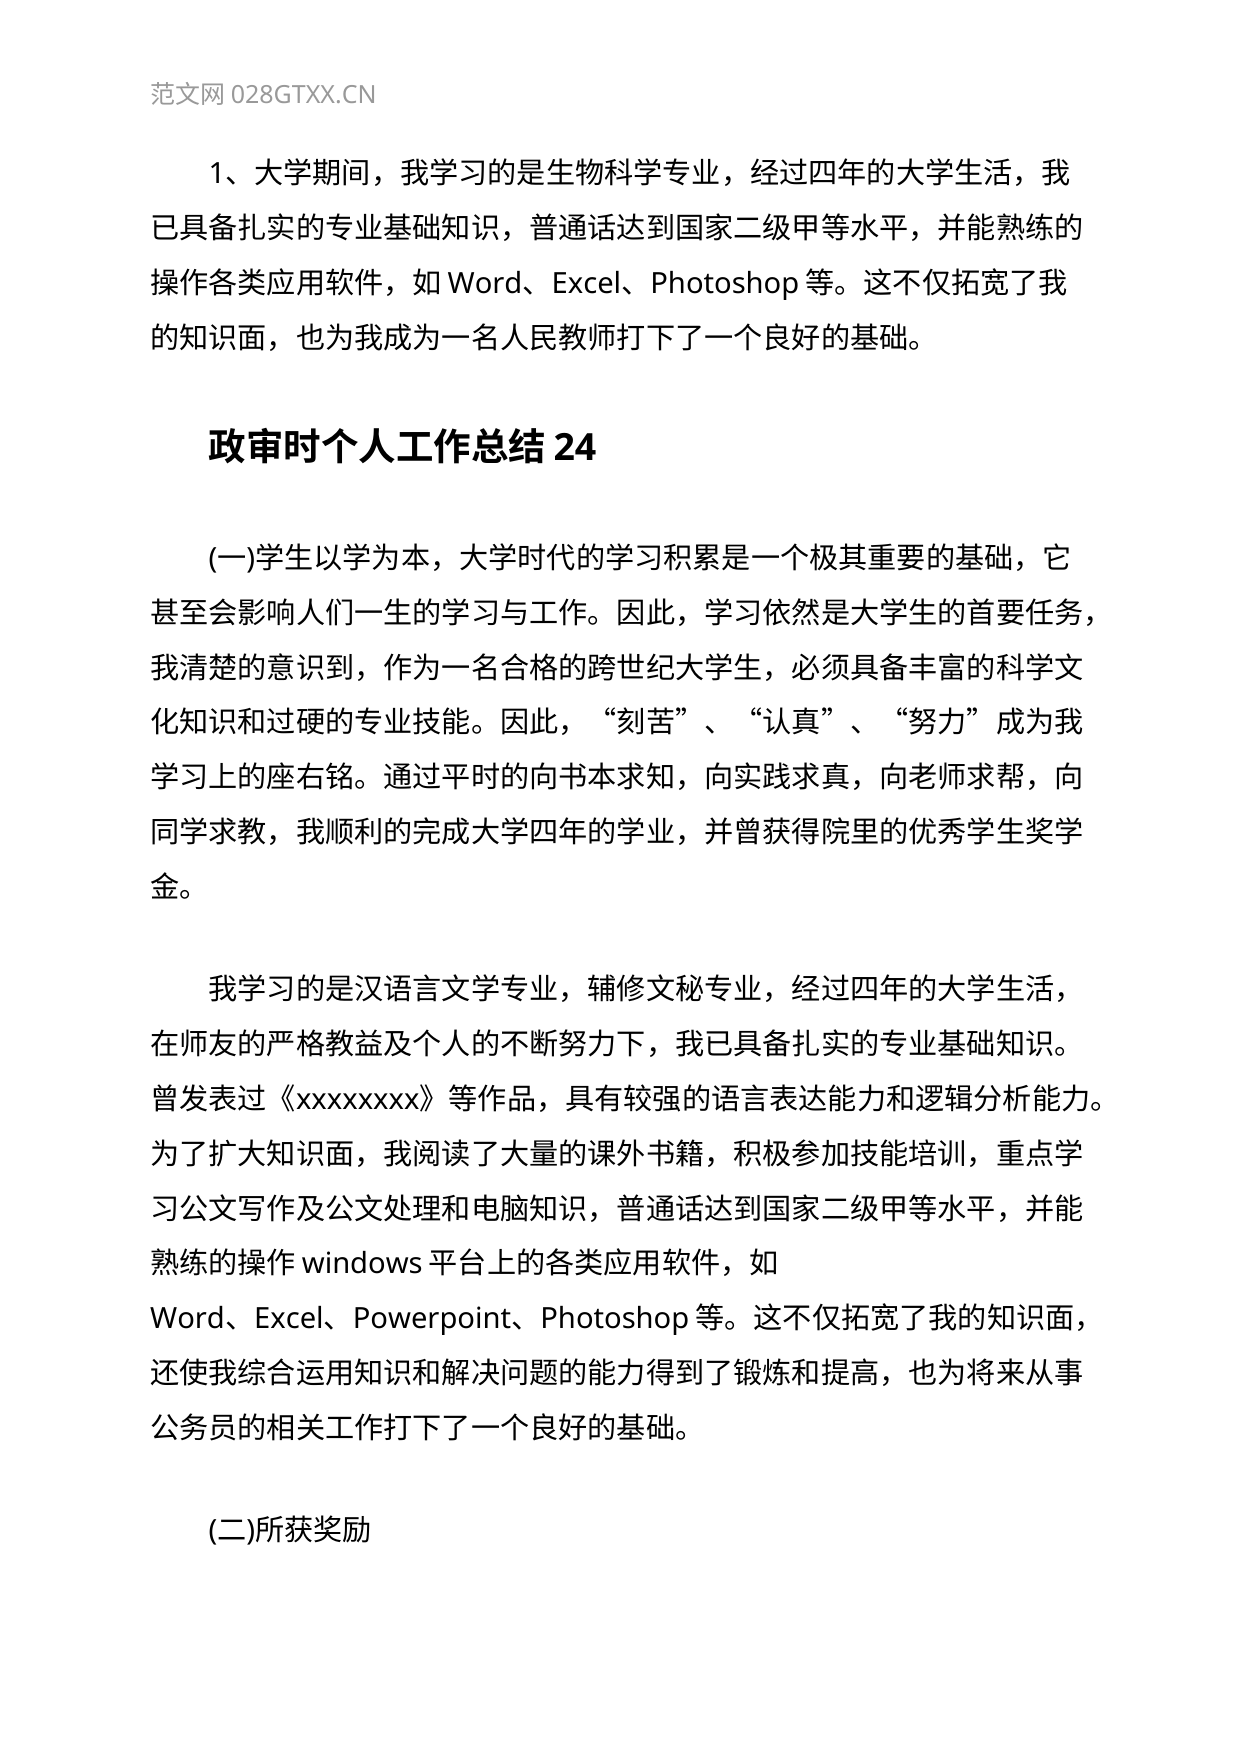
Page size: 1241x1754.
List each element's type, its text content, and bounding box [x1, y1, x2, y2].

text (二)所获奖励 [150, 1507, 1090, 1549]
text (一)学生以学为本，大学时代的学习积累是一个极其重要的基础，它甚至会影响人们一生的学习与工作。因此，学习依然是大学生的首要任务，我清楚的意识到，作为一名合格的跨世纪大学生，必须具备丰富的科学文化知识和过硬的专业技能。因此，“刻苦”、“认真”、“努力”成为我学习上的座右铭。通过平时的向书本求知，向实践求真，向老师求帮，向同学求教，我顺利的完成大学四年的学业，并曾获得院里的优秀学生奖学金。 [150, 534, 1090, 906]
text 1、大学期间，我学习的是生物科学专业，经过四年的大学生活，我已具备扎实的专业基础知识，普通话达到国家二级甲等水平，并能熟练的操作各类应用软件，如Word、Excel、Photoshop等。这不仅拓宽了我的知识面，也为我成为一名人民教师打下了一个良好的基础。 [150, 150, 1090, 357]
text 政审时个人工作总结24 [150, 417, 1090, 471]
text 我学习的是汉语言文学专业，辅修文秘专业，经过四年的大学生活，在师友的严格教益及个人的不断努力下，我已具备扎实的专业基础知识。曾发表过《xxxxxxxx》等作品，具有较强的语言表达能力和逻辑分析能力。为了扩大知识面，我阅读了大量的课外书籍，积极参加技能培训，重点学习公文写作及公文处理和电脑知识，普通话达到国家二级甲等水平，并能熟练的操作windows平台上的各类应用软件，如Word、Excel、Powerpoint、Photoshop等。这不仅拓宽了我的知识面，还使我综合运用知识和解决问题的能力得到了锻炼和提高，也为将来从事公务员的相关工作打下了一个良好的基础。 [150, 966, 1090, 1447]
